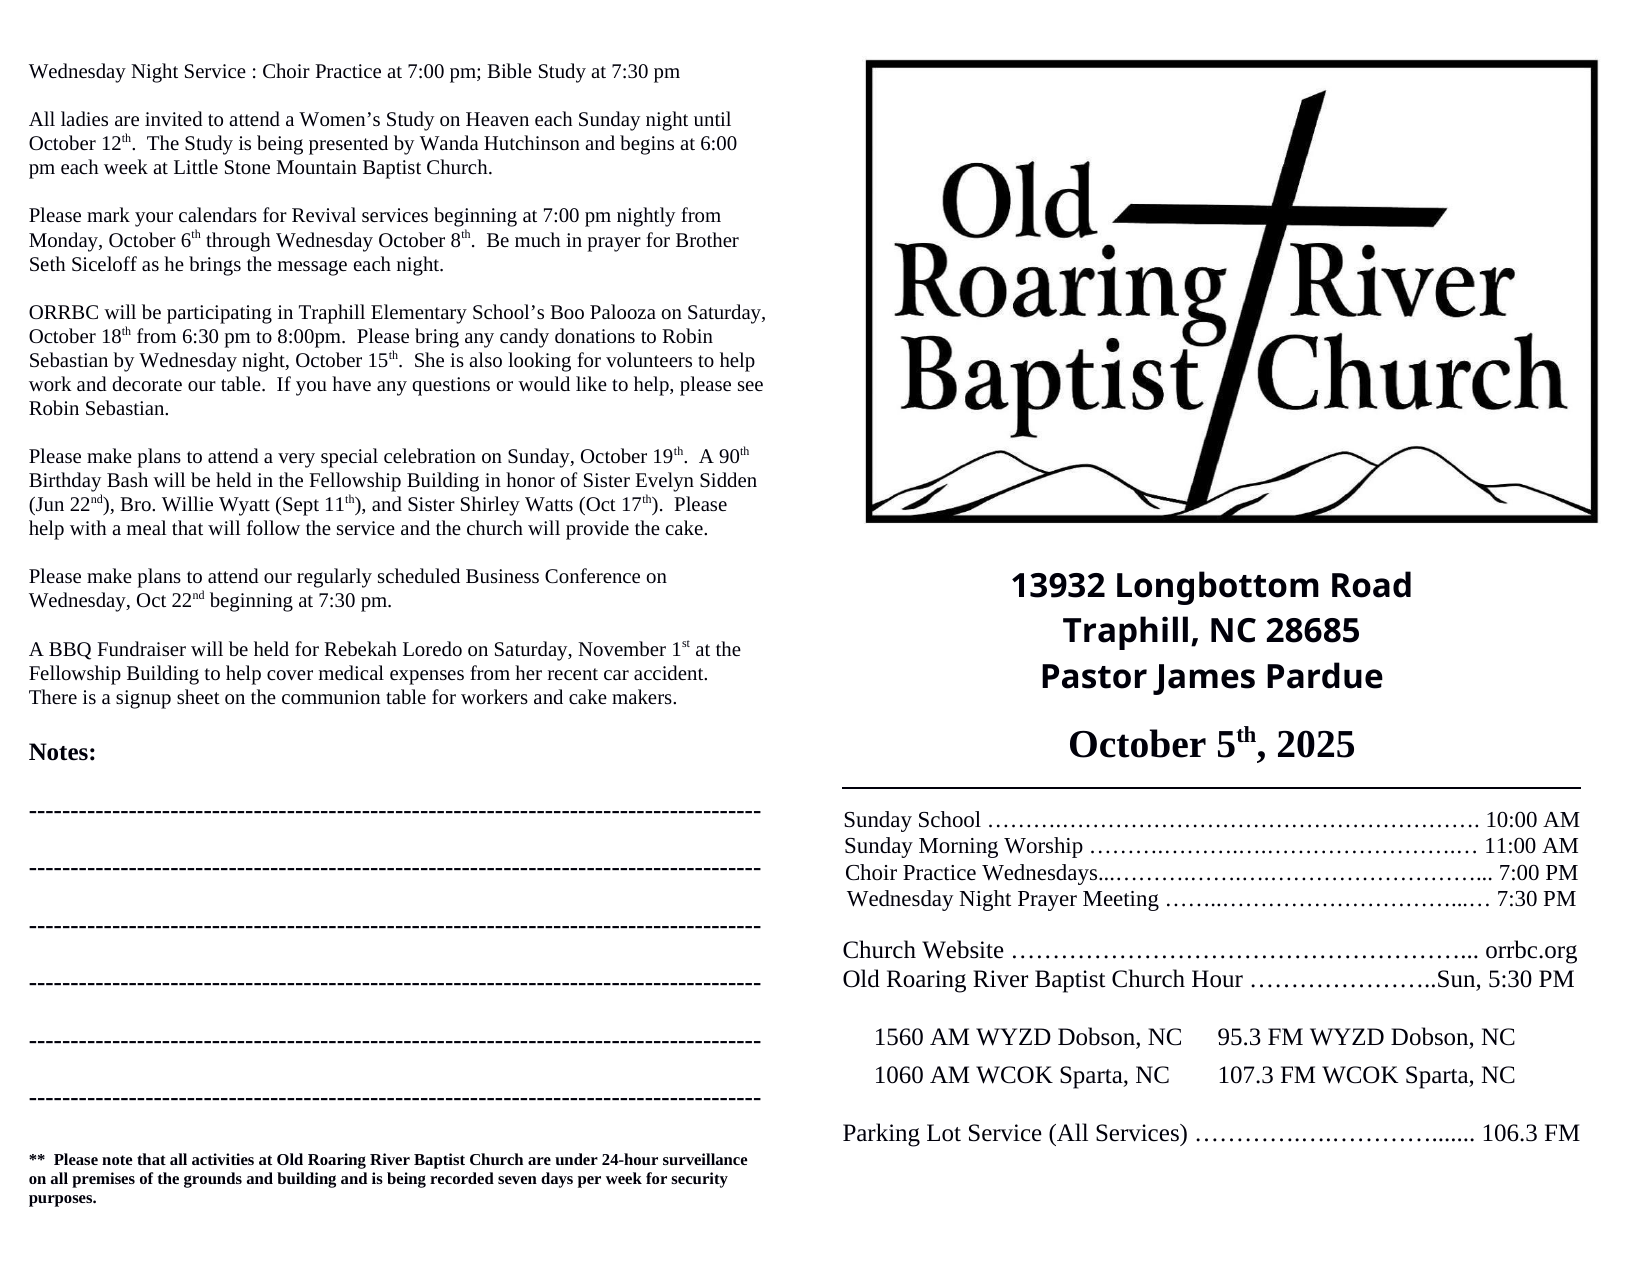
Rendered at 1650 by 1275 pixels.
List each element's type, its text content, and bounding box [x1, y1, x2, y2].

text Please make plans to attend a very special celebration on Sunday, October 19th. A 90th Birthday Bash will be held in the Fellowship Building in honor of Sister Evelyn Sidden (Jun 22nd), Bro. Willie Wyatt (Sept 11th), and Sister Shirley Watts (Oct 17th). Please help with a meal that will follow the service and the church will provide the cake. [28, 444, 767, 540]
text Notes: [28, 737, 767, 766]
text Wednesday Night Service : Choir Practice at 7:00 pm; Bible Study at 7:30 pm [28, 59, 767, 83]
text Please mark your calendars for Revival services beginning at 7:00 pm nightly from Monday, October 6th through Wednesday October 8th. Be much in prayer for Brother Seth Siceloff as he brings the message each night. [28, 203, 767, 276]
text ---------------------------------------------------------------------------------------- [28, 967, 767, 996]
text Pastor James Pardue [842, 652, 1581, 698]
picture [861, 56, 1601, 524]
text ---------------------------------------------------------------------------------------- [28, 1082, 767, 1111]
text 1560 AM WYZD Dobson, NC 95.3 FM WYZD Dobson, NC [842, 1022, 1581, 1051]
text Old Roaring River Baptist Church Hour …………………..Sun, 5:30 PM [842, 964, 1581, 993]
subtitle Sunday Morning Worship ……….……….….…………………….… 11:00 AM [842, 832, 1581, 859]
subtitle Sunday School ……….………………………………………………. 10:00 AM [842, 806, 1581, 832]
text Choir Practice Wednesdays...……….…….….………………………... 7:00 PM [842, 859, 1581, 885]
text Please make plans to attend our regularly scheduled Business Conference on Wednesday, Oct 22nd beginning at 7:30 pm. [28, 564, 767, 612]
text All ladies are invited to attend a Women’s Study on Heaven each Sunday night until October 12th. The Study is being presented by Wanda Hutchinson and begins at 6:00 pm each week at Little Stone Mountain Baptist Church. [28, 107, 767, 179]
text ORRBC will be participating in Traphill Elementary School’s Boo Palooza on Saturday, October 18th from 6:30 pm to 8:00pm. Please bring any candy donations to Robin Sebastian by Wednesday night, October 15th. She is also looking for volunteers to help work and decorate our table. If you have any questions or would like to help, please see Robin Sebastian. [28, 300, 767, 420]
text Traphill, NC 28685 [842, 607, 1581, 652]
subtitle Wednesday Night Prayer Meeting ……..…………………………...… 7:30 PM [842, 885, 1581, 911]
text Church Website ………………………………………………... orrbc.org [842, 936, 1581, 964]
text ---------------------------------------------------------------------------------------- [28, 910, 767, 939]
text A BBQ Fundraiser will be held for Rebekah Loredo on Saturday, November 1st at the Fellowship Building to help cover medical expenses from her recent car accident. There is a signup sheet on the communion table for workers and cake makers. [28, 637, 767, 709]
text Parking Lot Service (All Services) ………….….…………....... 106.3 FM [842, 1118, 1581, 1146]
text 13932 Longbottom Road [842, 562, 1581, 607]
text ** Please note that all activities at Old Roaring River Baptist Church are under 24-hour surveillance on all premises of the grounds and building and is being recorded seven days per week for security purposes. [28, 1149, 767, 1207]
text ---------------------------------------------------------------------------------------- [28, 852, 767, 881]
text ---------------------------------------------------------------------------------------- [28, 1025, 767, 1054]
text ---------------------------------------------------------------------------------------- [28, 795, 767, 824]
text October 5th, 2025 [842, 721, 1581, 766]
text 1060 AM WCOK Sparta, NC 107.3 FM WCOK Sparta, NC [842, 1060, 1581, 1089]
